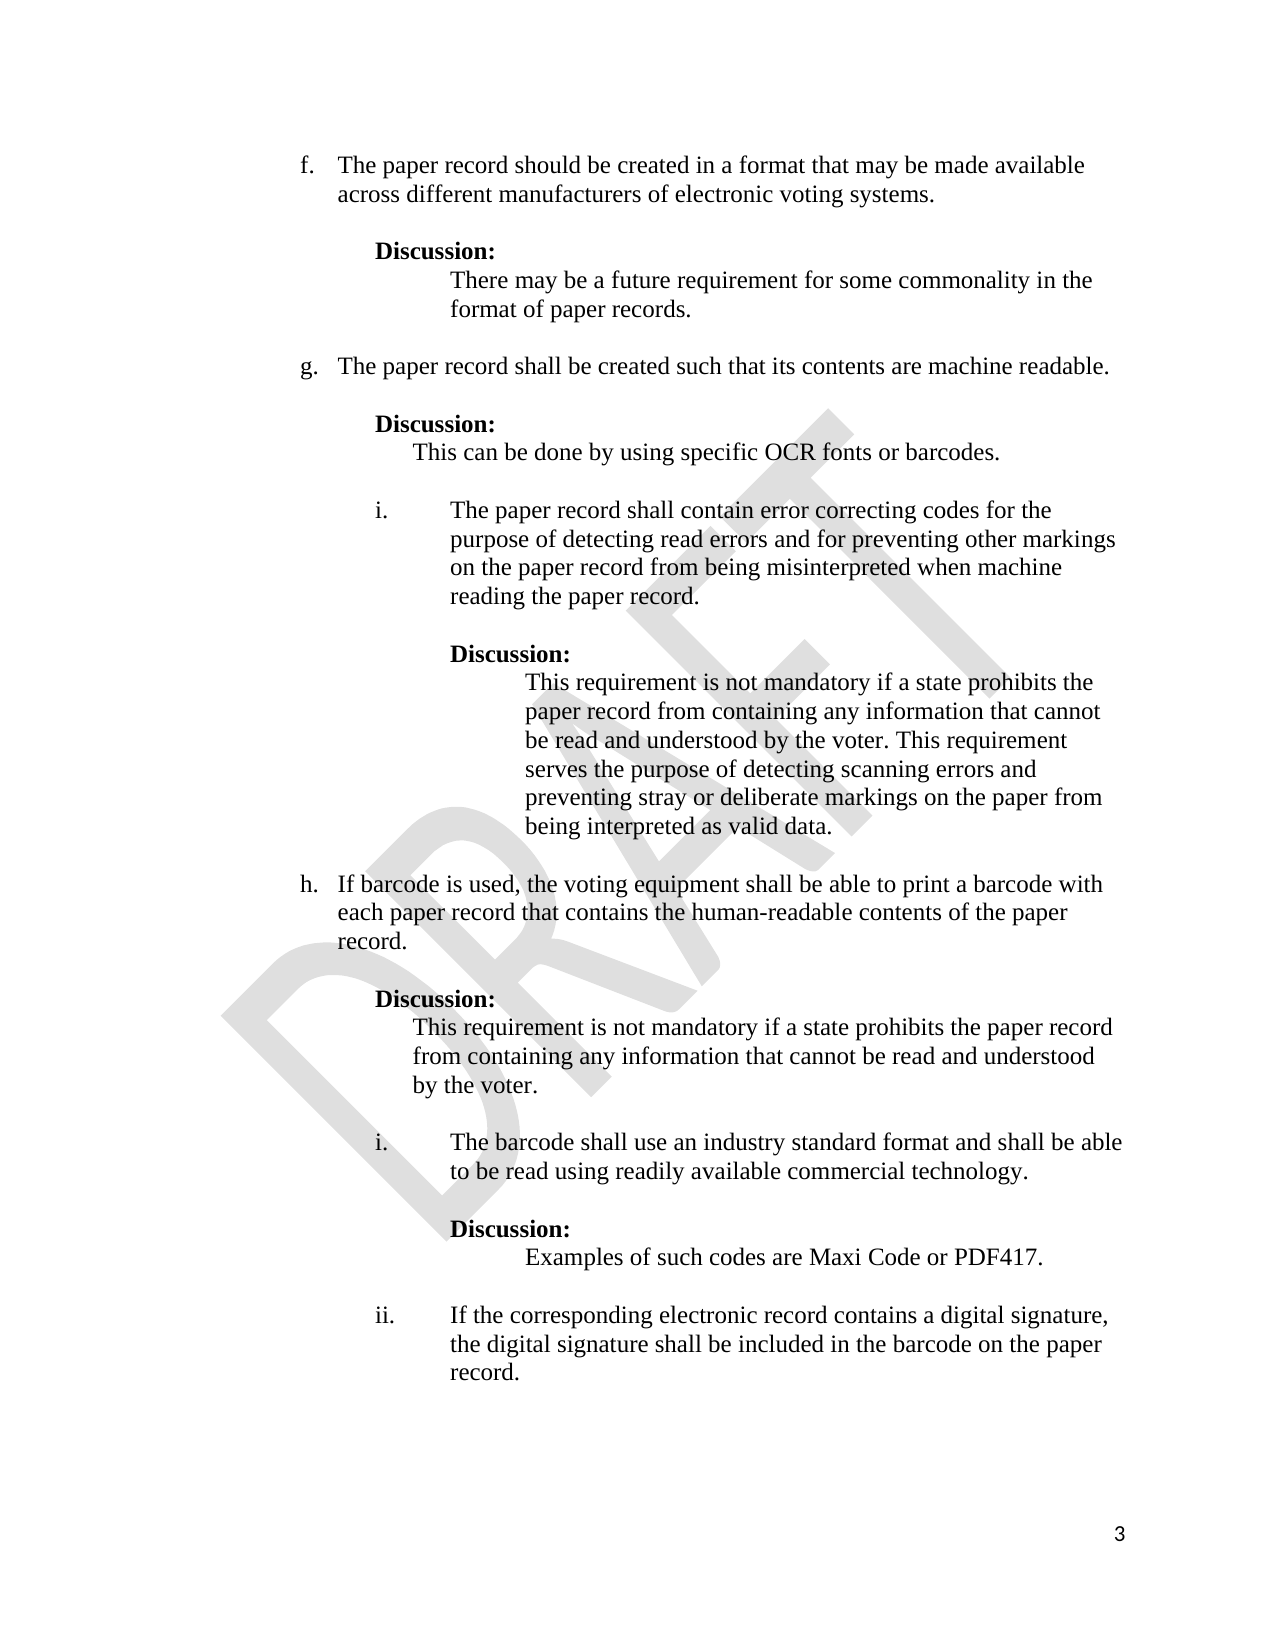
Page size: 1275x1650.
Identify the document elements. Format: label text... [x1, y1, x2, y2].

list There may be a future requirement for some commonality in the format of paper records. [450, 265, 1125, 322]
list Discussion: [450, 639, 1125, 667]
list This requirement is not mandatory if a state prohibits the paper record from containing any information that cannot be read and understood by the voter. [412, 1012, 1125, 1099]
list The barcode shall use an industry standard format and shall be able to be read using readily available commercial technology. [375, 1127, 1125, 1185]
list This requirement is not mandatory if a state prohibits the paper record from containing any information that cannot be read and understood by the voter. This requirement serves the purpose of detecting scanning errors and preventing stray or deliberate markings on the paper from being interpreted as valid data. [525, 667, 1125, 840]
list If barcode is used, the voting equipment shall be able to print a barcode with each paper record that contains the human-readable contents of the paper record. [300, 869, 1125, 955]
list This can be done by using specific OCR fonts or barcodes. [412, 437, 1125, 466]
list Discussion: [450, 1214, 1125, 1242]
list If the corresponding electronic record contains a digital signature, the digital signature shall be included in the barcode on the paper record. [375, 1300, 1125, 1386]
list Discussion: [375, 984, 1125, 1012]
list The paper record shall contain error correcting codes for the purpose of detecting read errors and for preventing other markings on the paper record from being misinterpreted when machine reading the paper record. [375, 495, 1125, 610]
list The paper record shall be created such that its contents are machine readable. [300, 351, 1125, 380]
list Discussion: [375, 409, 1125, 437]
list Discussion: [375, 236, 1125, 265]
list The paper record should be created in a format that may be made available across different manufacturers of electronic voting systems. [300, 150, 1125, 207]
list Examples of such codes are Maxi Code or PDF417. [525, 1242, 1125, 1271]
